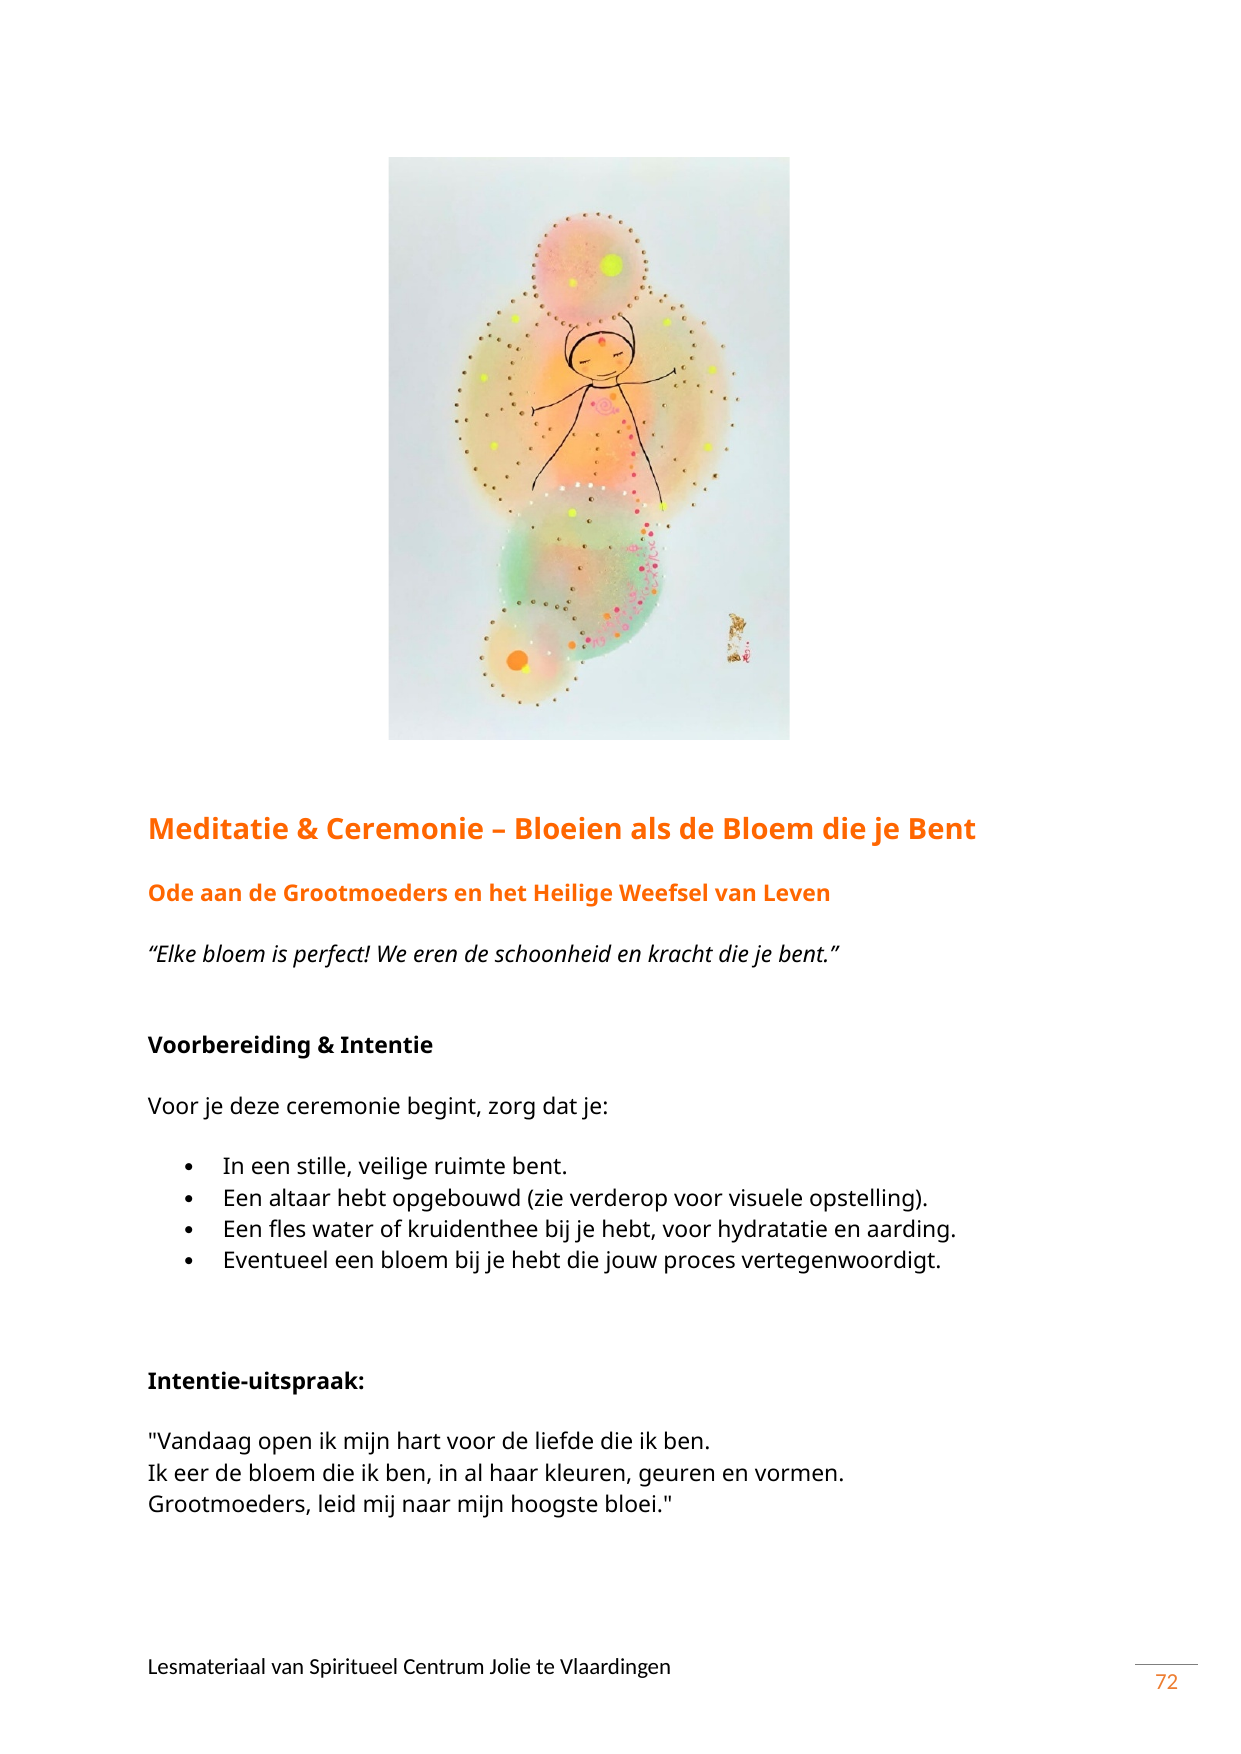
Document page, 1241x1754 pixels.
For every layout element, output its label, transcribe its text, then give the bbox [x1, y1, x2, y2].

text Voor je deze ceremonie begint, zorg dat je: [148, 1090, 1093, 1121]
list Eventueel een bloem bij je hebt die jouw proces vertegenwoordigt. [185, 1244, 1093, 1275]
text Voorbereiding & Intentie [148, 1029, 1093, 1061]
text Intentie-uitspraak: [148, 1365, 1093, 1396]
list In een stille, veilige ruimte bent. [185, 1150, 1093, 1181]
list Een fles water of kruidenthee bij je hebt, voor hydratatie en aarding. [185, 1213, 1093, 1244]
text “Elke bloem is perfect! We eren de schoonheid en kracht die je bent.” [148, 938, 1093, 969]
text Ode aan de Grootmoeders en het Heilige Weefsel van Leven [148, 877, 1093, 908]
text "Vandaag open ik mijn hart voor de liefde die ik ben. Ik eer de bloem die ik ben, in al haar kleuren, geuren en vormen. Grootmoeders, leid mij naar mijn hoogste bloei." [148, 1425, 1093, 1519]
list Een altaar hebt opgebouwd (zie verderop voor visuele opstelling). [185, 1181, 1093, 1213]
picture [388, 157, 790, 740]
text Meditatie & Ceremonie – Bloeien als de Bloem die je Bent [148, 808, 1093, 848]
